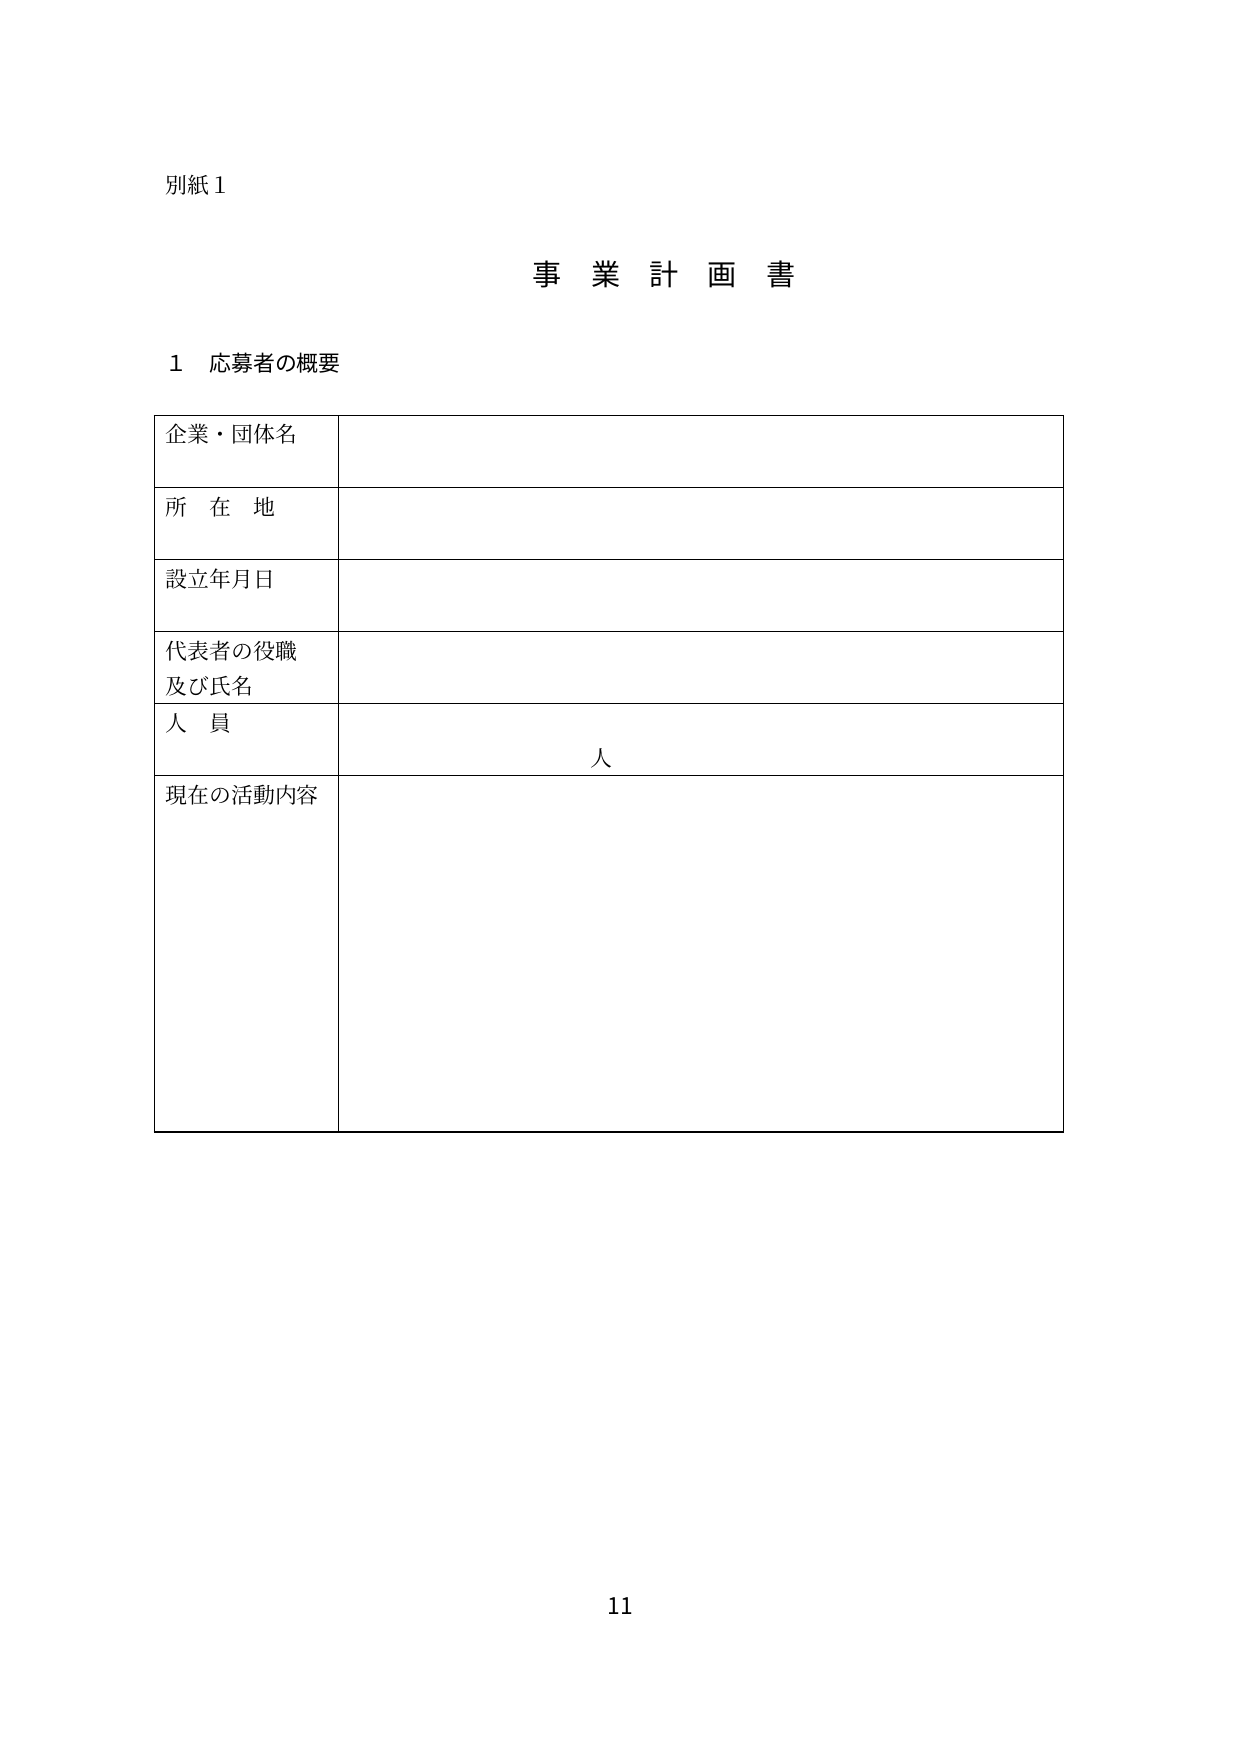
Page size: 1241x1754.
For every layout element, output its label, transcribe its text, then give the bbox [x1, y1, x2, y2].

text 別紙１ [165, 166, 1075, 202]
table_cell 人 員 [155, 704, 338, 775]
table_header 企業・団体名 [155, 416, 338, 487]
text 事 業 計 画 書 [165, 237, 1075, 308]
text １ 応募者の概要 [165, 344, 1075, 379]
table_cell [339, 488, 1063, 559]
table_cell 現在の活動内容 [155, 776, 338, 1131]
table_cell [339, 632, 1063, 703]
table_cell 設立年月日 [155, 560, 338, 631]
table_cell 人 [339, 704, 1063, 775]
table_cell [339, 776, 1063, 1131]
table_cell 所 在 地 [155, 488, 338, 559]
table_cell 代表者の役職 及び氏名 [155, 632, 338, 703]
table_header [339, 416, 1063, 487]
table_cell [339, 560, 1063, 631]
